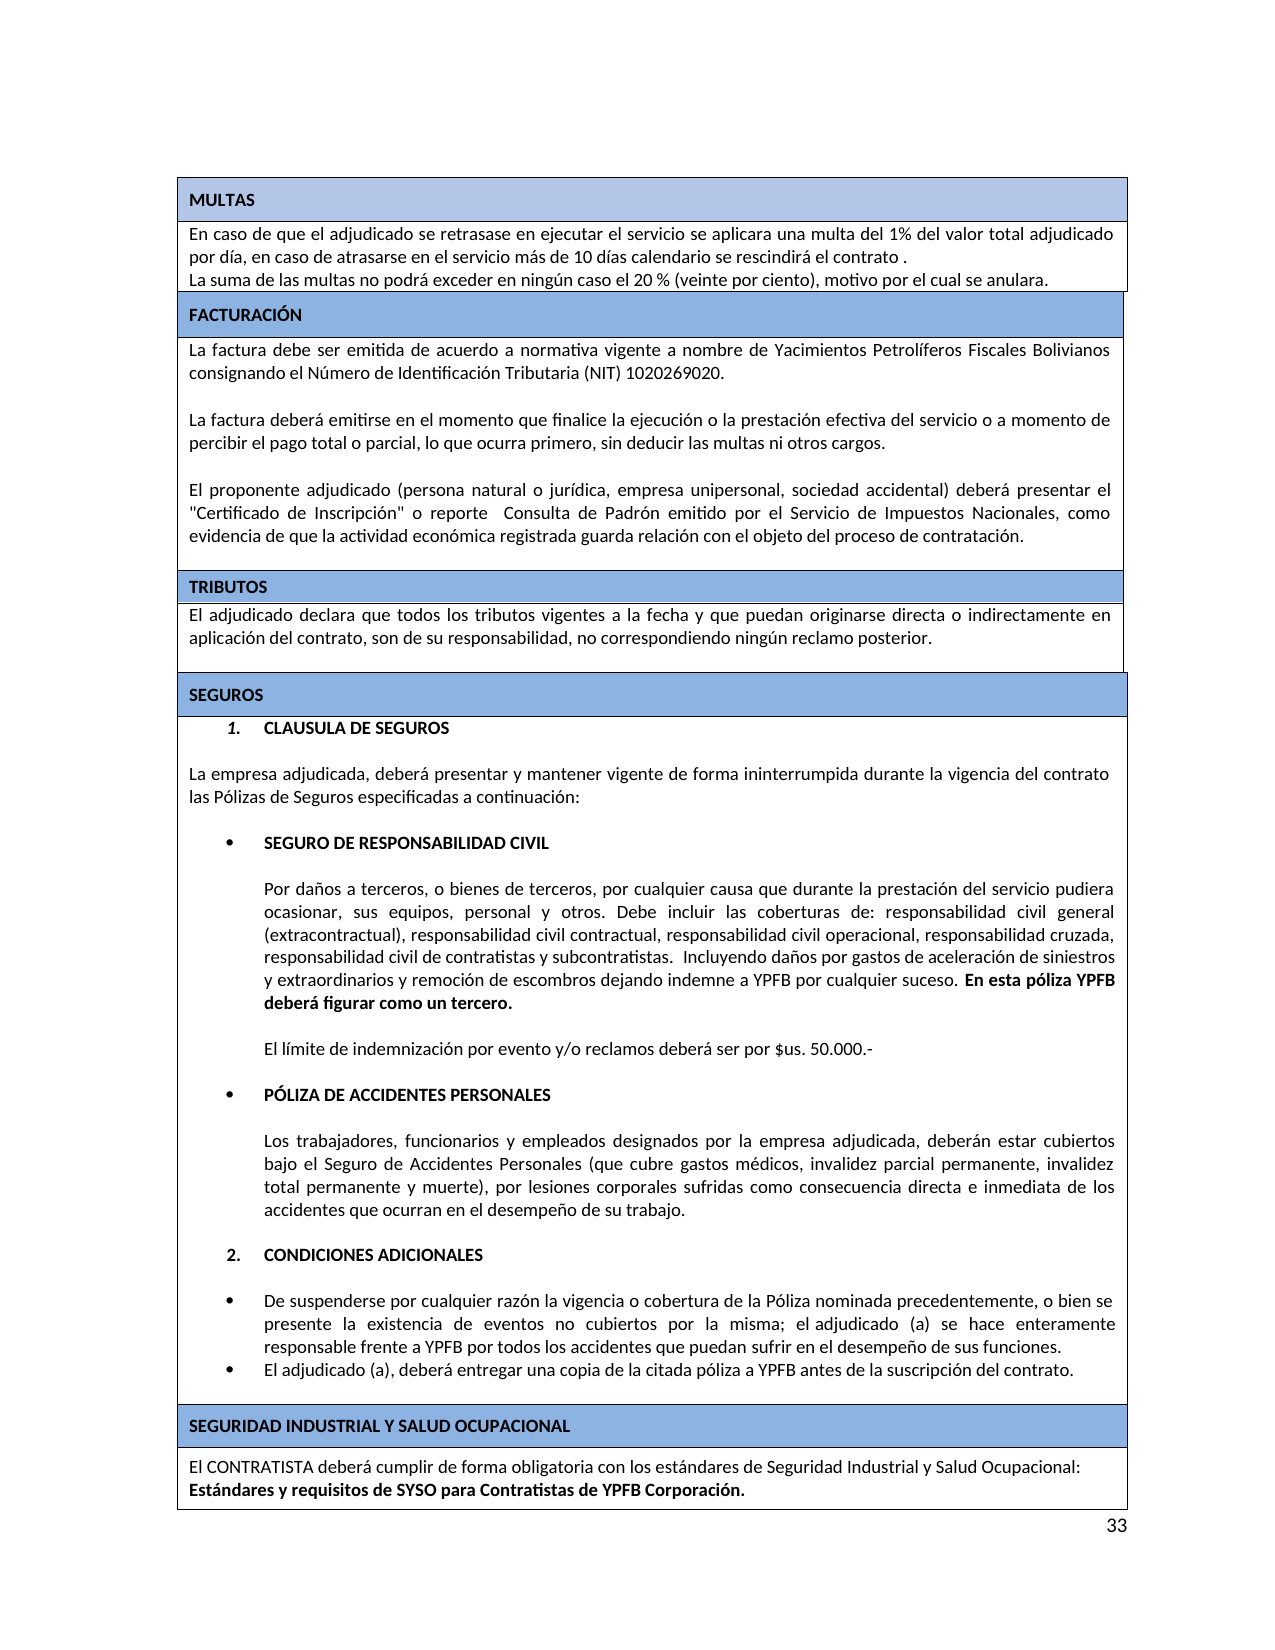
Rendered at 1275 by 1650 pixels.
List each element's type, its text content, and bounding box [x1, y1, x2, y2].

table_cell FACTURACIÓN [178, 292, 1123, 337]
table_cell SEGURIDAD INDUSTRIAL Y SALUD OCUPACIONAL [178, 1405, 1127, 1447]
table_cell En caso de que el adjudicado se retrasase en ejecutar el servicio se aplicara una multa del 1% del valor total adjudicado por día, en caso de atrasarse en el servicio más de 10 días calendario se rescindirá el contrato . La suma de las multas no podrá exceder en ningún caso el 20 % (veinte por ciento), motivo por el cual se anulara. [178, 222, 1127, 291]
table_cell TRIBUTOS [178, 571, 1123, 602]
table_cell MULTAS [178, 178, 1127, 221]
table_cell La factura debe ser emitida de acuerdo a normativa vigente a nombre de Yacimientos Petrolíferos Fiscales Bolivianos consignando el Número de Identificación Tributaria (NIT) 1020269020. La factura deberá emitirse en el momento que finalice la ejecución o la prestación efectiva del servicio o a momento de percibir el pago total o parcial, lo que ocurra primero, sin deducir las multas ni otros cargos. El proponente adjudicado (persona natural o jurídica, empresa unipersonal, sociedad accidental) deberá presentar el "Certificado de Inscripción" o reporte Consulta de Padrón emitido por el Servicio de Impuestos Nacionales, como evidencia de que la actividad económica registrada guarda relación con el objeto del proceso de contratación. [178, 338, 1123, 570]
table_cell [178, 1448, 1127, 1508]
table_cell SEGUROS [178, 673, 1127, 716]
table_cell El adjudicado declara que todos los tributos vigentes a la fecha y que puedan originarse directa o indirectamente en aplicación del contrato, son de su responsabilidad, no correspondiendo ningún reclamo posterior. [178, 604, 1123, 672]
table_cell CLAUSULA DE SEGUROS La empresa adjudicada, deberá presentar y mantener vigente de forma ininterrumpida durante la vigencia del contrato las Pólizas de Seguros especificadas a continuación: SEGURO DE RESPONSABILIDAD CIVIL Por daños a terceros, o bienes de terceros, por cualquier causa que durante la prestación del servicio pudiera ocasionar, sus equipos, personal y otros. Debe incluir las coberturas de: responsabilidad civil general (extracontractual), responsabilidad civil contractual, responsabilidad civil operacional, responsabilidad cruzada, responsabilidad civil de contratistas y subcontratistas. Incluyendo daños por gastos de aceleración de siniestros y extraordinarios y remoción de escombros dejando indemne a YPFB por cualquier suceso. En esta póliza YPFB deberá figurar como un tercero. El límite de indemnización por evento y/o reclamos deberá ser por $us. 50.000.- PÓLIZA DE ACCIDENTES PERSONALES Los trabajadores, funcionarios y empleados designados por la empresa adjudicada, deberán estar cubiertos bajo el Seguro de Accidentes Personales (que cubre gastos médicos, invalidez parcial permanente, invalidez total permanente y muerte), por lesiones corporales sufridas como consecuencia directa e inmediata de los accidentes que ocurran en el desempeño de su trabajo. CONDICIONES ADICIONALES De suspenderse por cualquier razón la vigencia o cobertura de la Póliza nominada precedentemente, o bien se presente la existencia de eventos no cubiertos por la misma; el adjudicado (a) se hace enteramente responsable frente a YPFB por todos los accidentes que puedan sufrir en el desempeño de sus funciones. El adjudicado (a), deberá entregar una copia de la citada póliza a YPFB antes de la suscripción del contrato. [178, 717, 1127, 1404]
